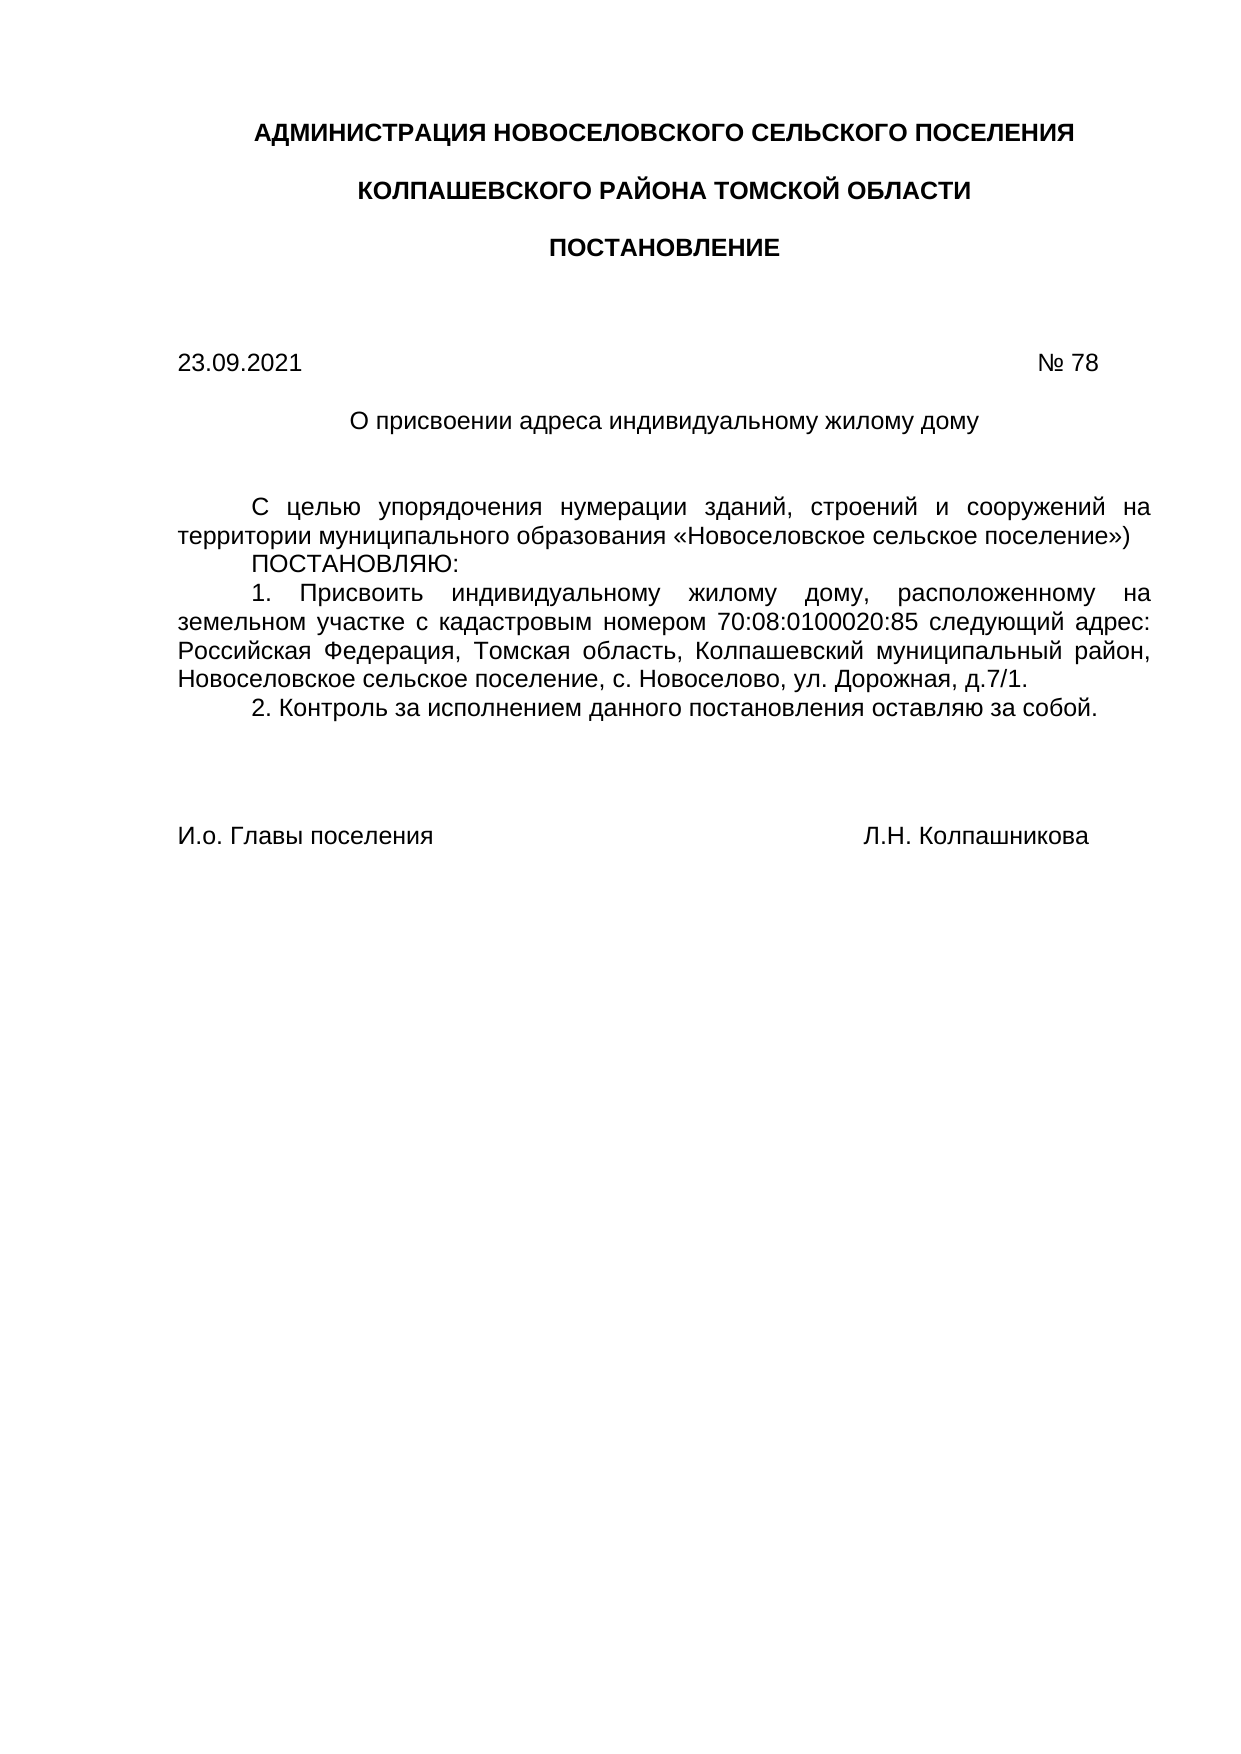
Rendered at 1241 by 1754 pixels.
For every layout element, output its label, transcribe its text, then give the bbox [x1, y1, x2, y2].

text С целью упорядочения нумерации зданий, строений и сооружений на территории муниципального образования «Новоселовское сельское поселение») [177, 492, 1152, 549]
text 23.09.2021 № 78 [177, 348, 1152, 377]
text 1. Присвоить индивидуальному жилому дому, расположенному на земельном участке с кадастровым номером 70:08:0100020:85 следующий адрес: Российская Федерация, Томская область, Колпашевский муниципальный район, Новоселовское сельское поселение, с. Новоселово, ул. Дорожная, д.7/1. [177, 578, 1152, 693]
text И.о. Главы поселения Л.Н. Колпашникова [177, 821, 1152, 849]
text ПОСТАНОВЛЕНИЕ [177, 233, 1152, 262]
text АДМИНИСТРАЦИЯ НОВОСЕЛОВСКОГО СЕЛЬСКОГО ПОСЕЛЕНИЯ КОЛПАШЕВСКОГО РАЙОНА ТОМСКОЙ ОБЛАСТИ [177, 118, 1152, 204]
text ПОСТАНОВЛЯЮ: [177, 549, 1152, 578]
text 2. Контроль за исполнением данного постановления оставляю за собой. [177, 693, 1152, 722]
text О присвоении адреса индивидуальному жилому дому [177, 406, 1152, 434]
